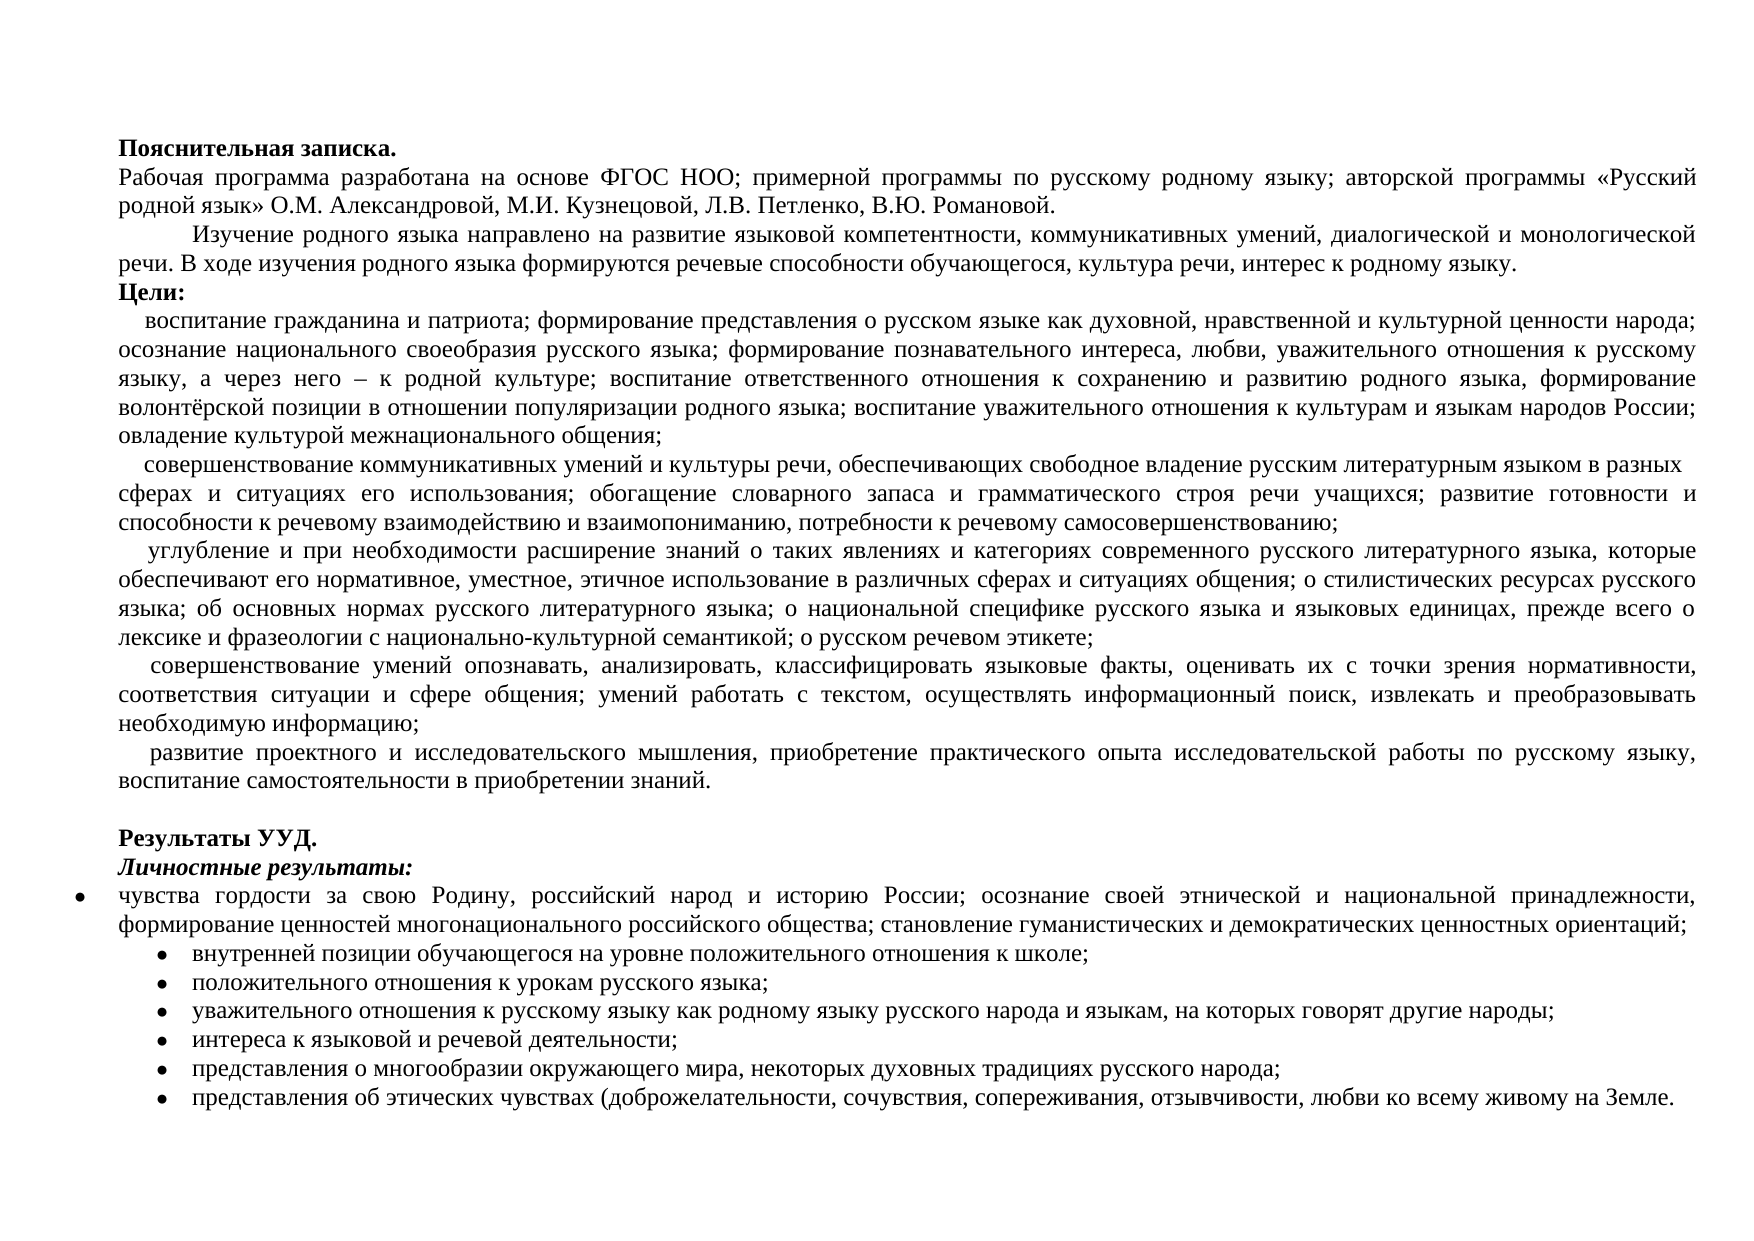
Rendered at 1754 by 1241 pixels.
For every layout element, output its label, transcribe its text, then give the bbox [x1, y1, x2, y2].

list интереса к языковой и речевой деятельности; [118, 1024, 1698, 1053]
list внутренней позиции обучающегося на уровне положительного отношения к школе; [118, 938, 1698, 967]
text Цели: [118, 277, 1698, 305]
text Личностные результаты: [118, 852, 1698, 880]
text  совершенствование коммуникативных умений и культуры речи, обеспечивающих свободное владение русским литературным языком в разных [118, 449, 1698, 478]
text Рабочая программа разработана на основе ФГОС НОО; примерной программы по русскому родному языку; авторской программы «Русский родной язык» О.М. Александровой, М.И. Кузнецовой, Л.В. Петленко, В.Ю. Романовой. [118, 162, 1698, 219]
list положительного отношения к урокам русского языка; [118, 967, 1698, 995]
list представления о многообразии окружающего мира, некоторых духовных традициях русского народа; [118, 1053, 1698, 1082]
text Изучение родного языка направлено на развитие языковой компетентности, коммуникативных умений, диалогической и монологической речи. В ходе изучения родного языка формируются речевые способности обучающегося, культура речи, интерес к родному языку. [118, 219, 1698, 277]
text Результаты УУД. [118, 823, 1698, 852]
list уважительного отношения к русскому языку как родному языку русского народа и языкам, на которых говорят другие народы; [118, 995, 1698, 1024]
text сферах и ситуациях его использования; обогащение словарного запаса и грамматического строя речи учащихся; развитие готовности и способности к речевому взаимодействию и взаимопониманию, потребности к речевому самосовершенствованию; [118, 478, 1698, 535]
list представления об этических чувствах (доброжелательности, сочувствия, сопереживания, отзывчивости, любви ко всему живому на Земле. [118, 1082, 1698, 1110]
text  развитие проектного и исследовательского мышления, приобретение практического опыта исследовательской работы по русскому языку, воспитание самостоятельности в приобретении знаний. [118, 737, 1698, 794]
list чувства гордости за свою Родину, российский народ и историю России; осознание своей этнической и национальной принадлежности, формирование ценностей многонационального российского общества; становление гуманистических и демократических ценностных ориентаций; [74, 880, 1698, 938]
text  воспитание гражданина и патриота; формирование представления о русском языке как духовной, нравственной и культурной ценности народа; осознание национального своеобразия русского языка; формирование познавательного интереса, любви, уважительного отношения к русскому языку, а через него – к родной культуре; воспитание ответственного отношения к сохранению и развитию родного языка, формирование волонтёрской позиции в отношении популяризации родного языка; воспитание уважительного отношения к культурам и языкам народов России; овладение культурой межнационального общения; [118, 305, 1698, 449]
text  углубление и при необходимости расширение знаний о таких явлениях и категориях современного русского литературного языка, которые обеспечивают его нормативное, уместное, этичное использование в различных сферах и ситуациях общения; о стилистических ресурсах русского языка; об основных нормах русского литературного языка; о национальной специфике русского языка и языковых единицах, прежде всего о лексике и фразеологии с национально-культурной семантикой; о русском речевом этикете; [118, 535, 1698, 650]
text  совершенствование умений опознавать, анализировать, классифицировать языковые факты, оценивать их с точки зрения нормативности, соответствия ситуации и сфере общения; умений работать с текстом, осуществлять информационный поиск, извлекать и преобразовывать необходимую информацию; [118, 650, 1698, 737]
text Пояснительная записка. [118, 133, 1698, 162]
